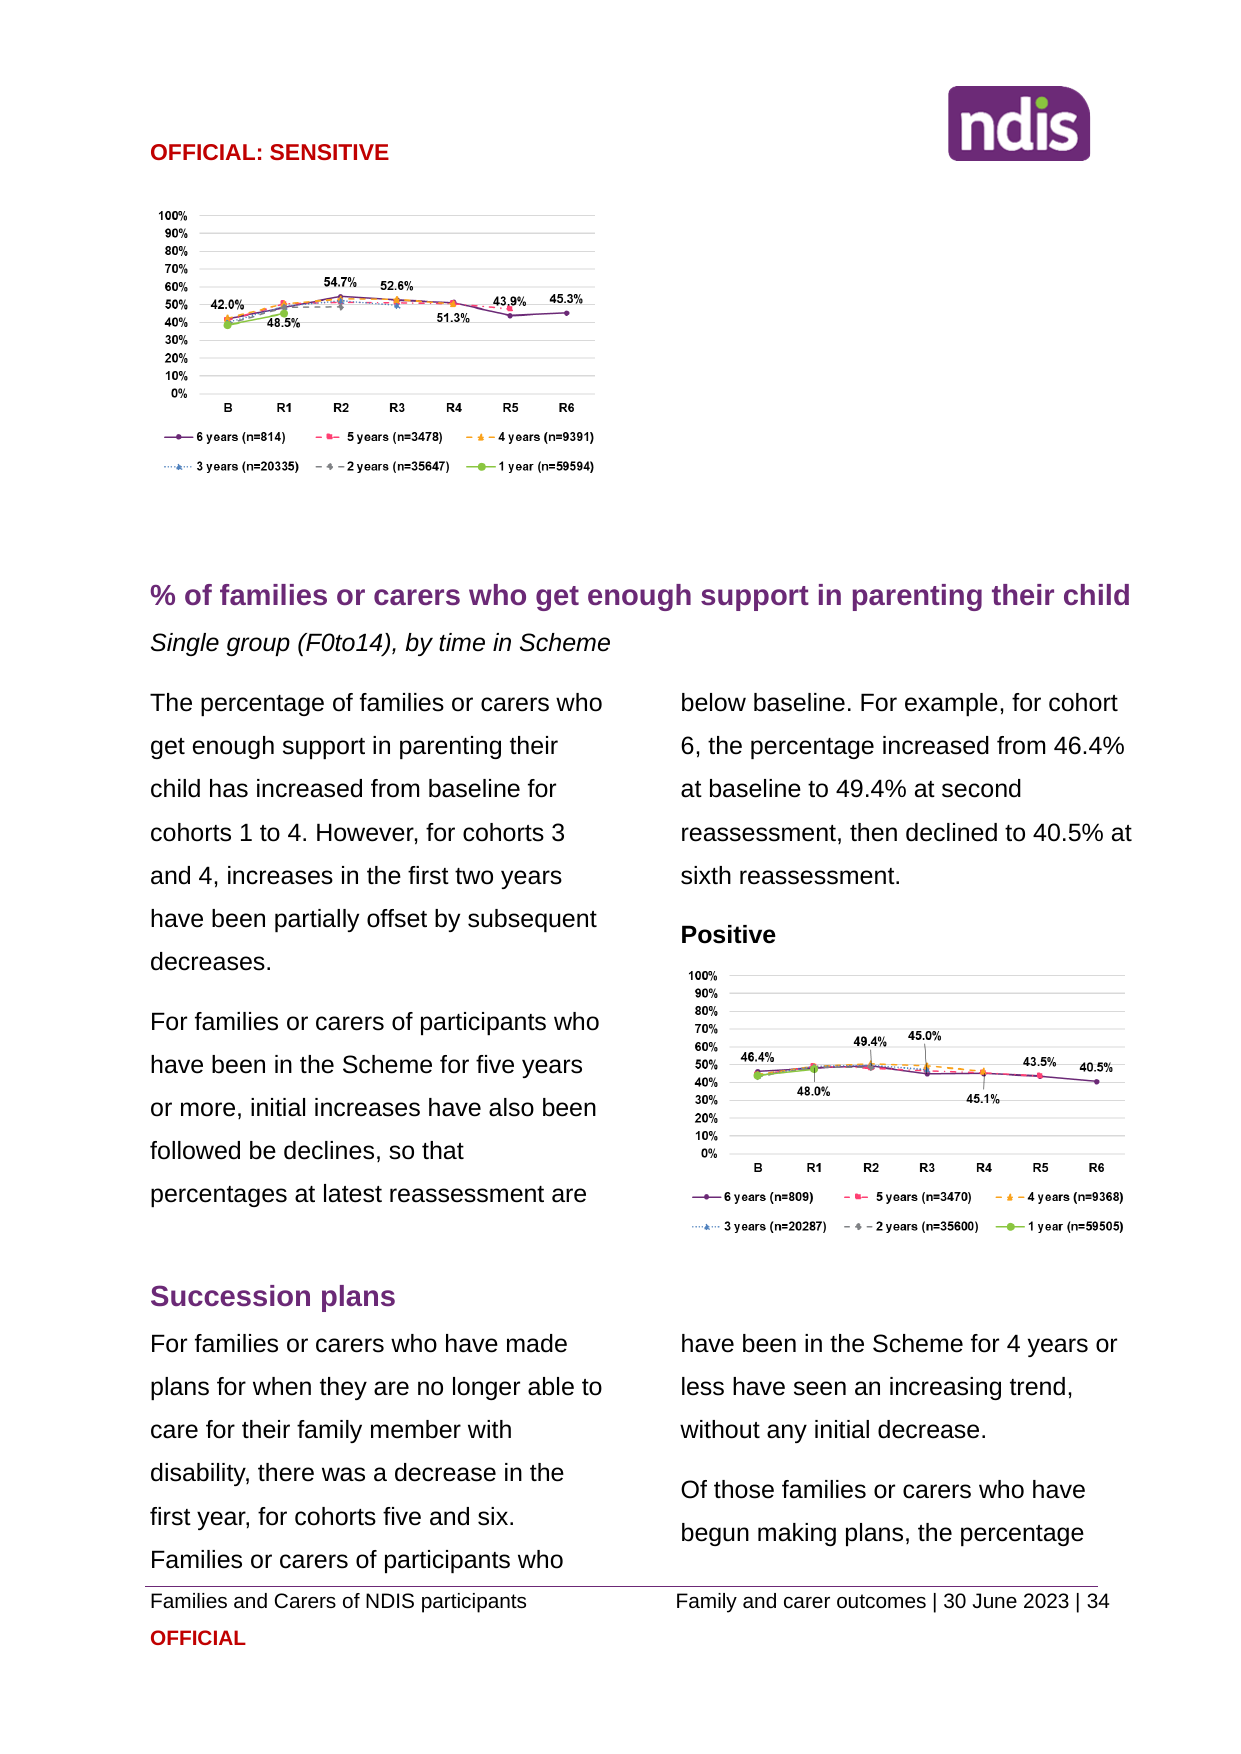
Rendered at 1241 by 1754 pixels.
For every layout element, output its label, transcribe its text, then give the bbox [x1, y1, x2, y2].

text Single group (F0to14), by time in Scheme [150, 628, 1137, 657]
text % of families or carers who get enough support in parenting their child [150, 578, 1137, 612]
picture [948, 86, 1091, 161]
picture [680, 963, 1137, 1248]
text The percentage of families or carers who get enough support in parenting their child has increased from baseline for cohorts 1 to 4. However, for cohorts 3 and 4, increases in the first two years have been partially offset by subsequent decreases. [150, 688, 607, 976]
picture [150, 203, 607, 488]
text For families or carers of participants who have been in the Scheme for five years or more, initial increases have also been followed be declines, so that percentages at latest reassessment are below baseline. For example, for cohort 6, the percentage increased from 46.4% at baseline to 49.4% at second reassessment, then declined to 40.5% at sixth reassessment. [680, 688, 1137, 889]
text For families or carers who have made plans for when they are no longer able to care for their family member with disability, there was a decrease in the first year, for cohorts five and six. Families or carers of participants who have been in the Scheme for 4 years or less have seen an increasing trend, without any initial decrease. [150, 1329, 607, 1573]
text For families or carers who have made plans for when they are no longer able to care for their family member with disability, there was a decrease in the first year, for cohorts five and six. Families or carers of participants who have been in the Scheme for 4 years or less have seen an increasing trend, without any initial decrease. [680, 1329, 1137, 1444]
text Succession plans [150, 1279, 607, 1312]
text For families or carers of participants who have been in the Scheme for five years or more, initial increases have also been followed be declines, so that percentages at latest reassessment are below baseline. For example, for cohort 6, the percentage increased from 46.4% at baseline to 49.4% at second reassessment, then declined to 40.5% at sixth reassessment. [150, 1007, 607, 1208]
text Positive [680, 921, 1137, 963]
